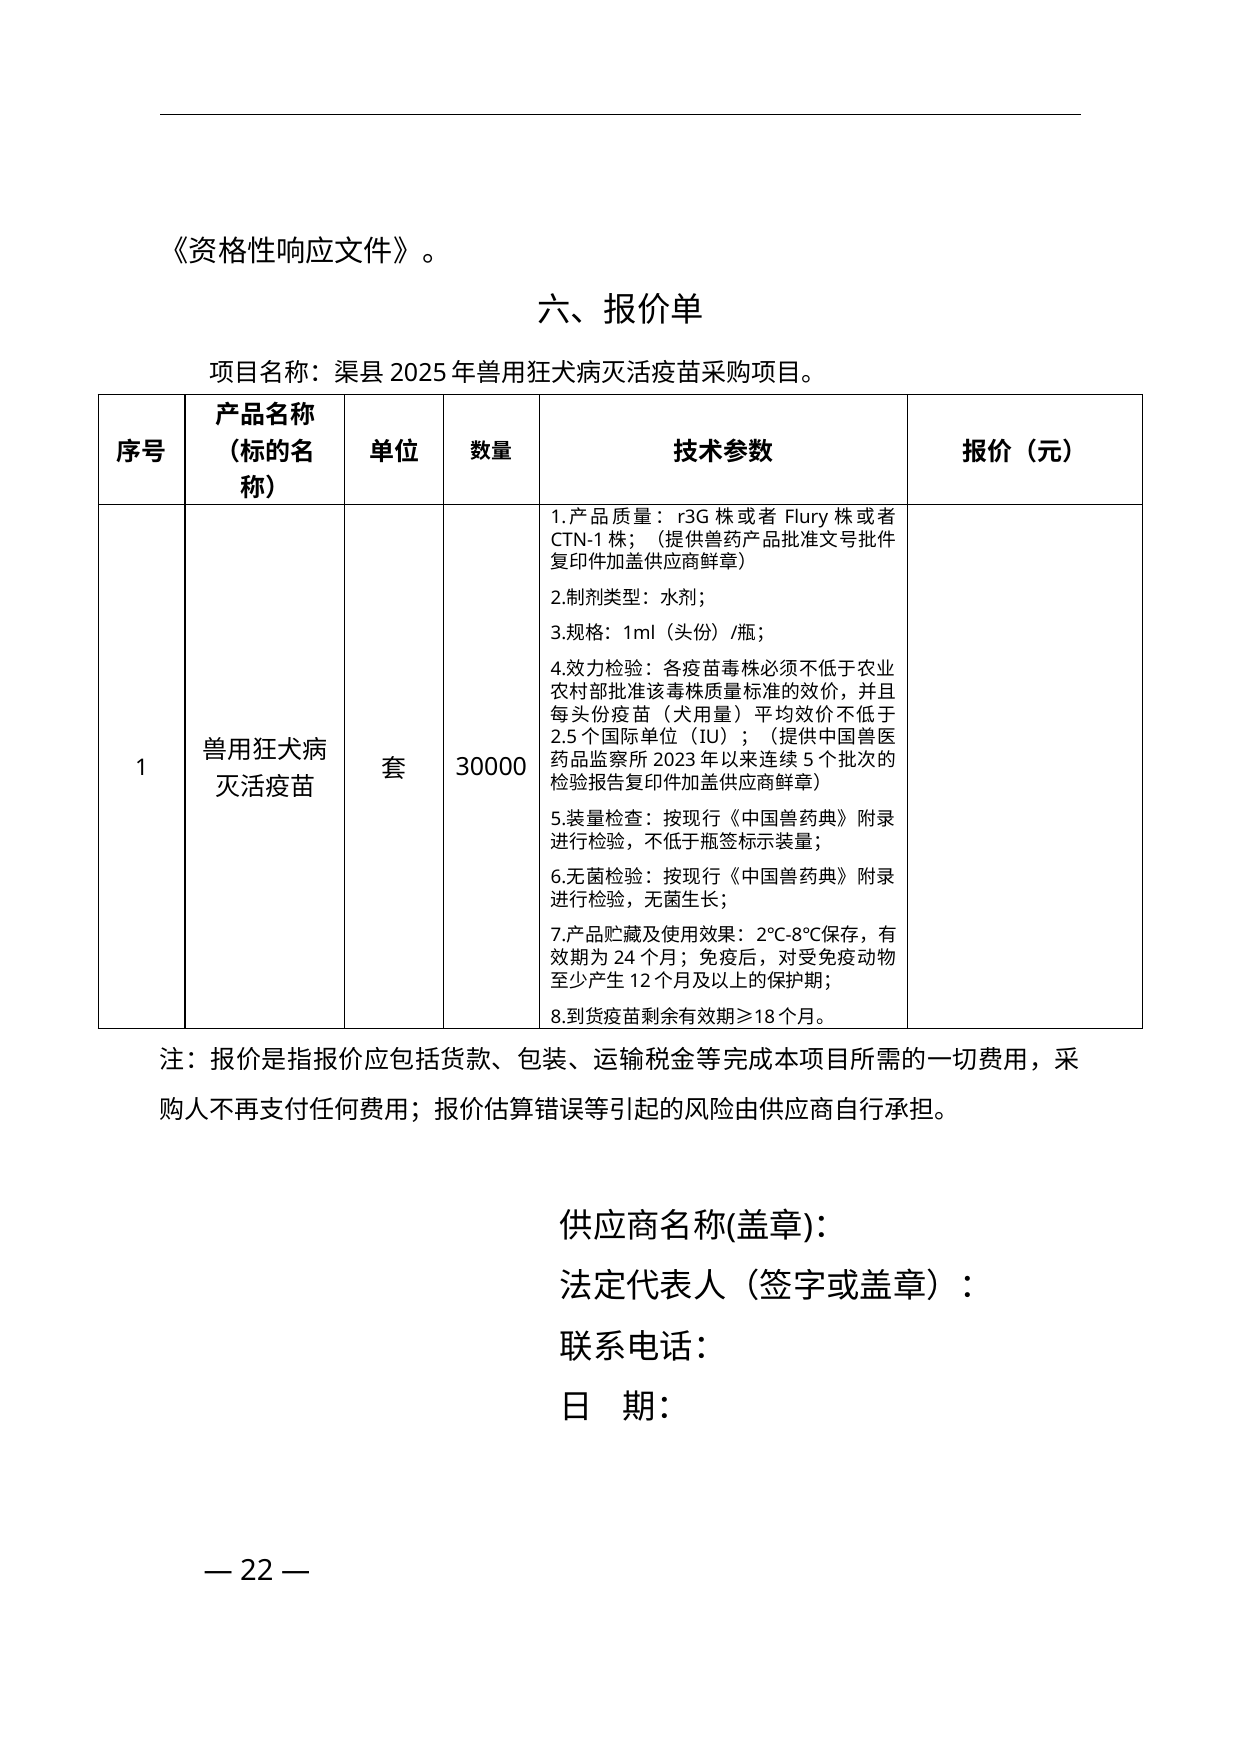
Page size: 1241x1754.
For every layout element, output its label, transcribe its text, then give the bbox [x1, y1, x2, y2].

table_cell [908, 505, 1142, 1028]
table_cell 套 [345, 505, 443, 1028]
table_cell 1.产品质量：r3G株或者Flury株或者CTN-1株；（提供兽药产品批准文号批件复印件加盖供应商鲜章） 2.制剂类型：水剂； 3.规格：1ml（头份）/瓶； 4.效力检验：各疫苗毒株必须不低于农业农村部批准该毒株质量标准的效价，并且每头份疫苗（犬用量）平均效价不低于2.5个国际单位（IU）；（提供中国兽医药品监察所2023年以来连续5个批次的检验报告复印件加盖供应商鲜章） 5.装量检查：按现行《中国兽药典》附录进行检验，不低于瓶签标示装量； 6.无菌检验：按现行《中国兽药典》附录进行检验，无菌生长； 7.产品贮藏及使用效果：2℃-8℃保存，有效期为24个月；免疫后，对受免疫动物至少产生12个月及以上的保护期； 8.到货疫苗剩余有效期≥18个月。 [540, 505, 907, 1028]
text 联系电话： [159, 1310, 1081, 1370]
table_header 报价（元） [908, 395, 1142, 504]
table_header 产品名称（标的名称） [186, 395, 344, 504]
table_cell 兽用狂犬病灭活疫苗 [186, 505, 344, 1028]
table_header 单位 [345, 395, 443, 504]
text 日 期： [159, 1370, 1081, 1431]
table_cell 30000 [444, 505, 539, 1028]
text 六、报价单 [159, 273, 1081, 333]
text 项目名称：渠县2025年兽用狂犬病灭活疫苗采购项目。 [159, 333, 1081, 394]
table_cell 1 [99, 505, 184, 1028]
text 注：报价是指报价应包括货款、包装、运输税金等完成本项目所需的一切费用，采购人不再支付任何费用；报价估算错误等引起的风险由供应商自行承担。 [159, 1029, 1081, 1129]
text 法定代表人（签字或盖章）： [159, 1249, 1081, 1310]
table_header 序号 [99, 395, 184, 504]
text 供应商名称(盖章)： [159, 1189, 1081, 1249]
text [159, 213, 1081, 273]
table_header 技术参数 [540, 395, 907, 504]
table_header 数量 [444, 395, 539, 504]
